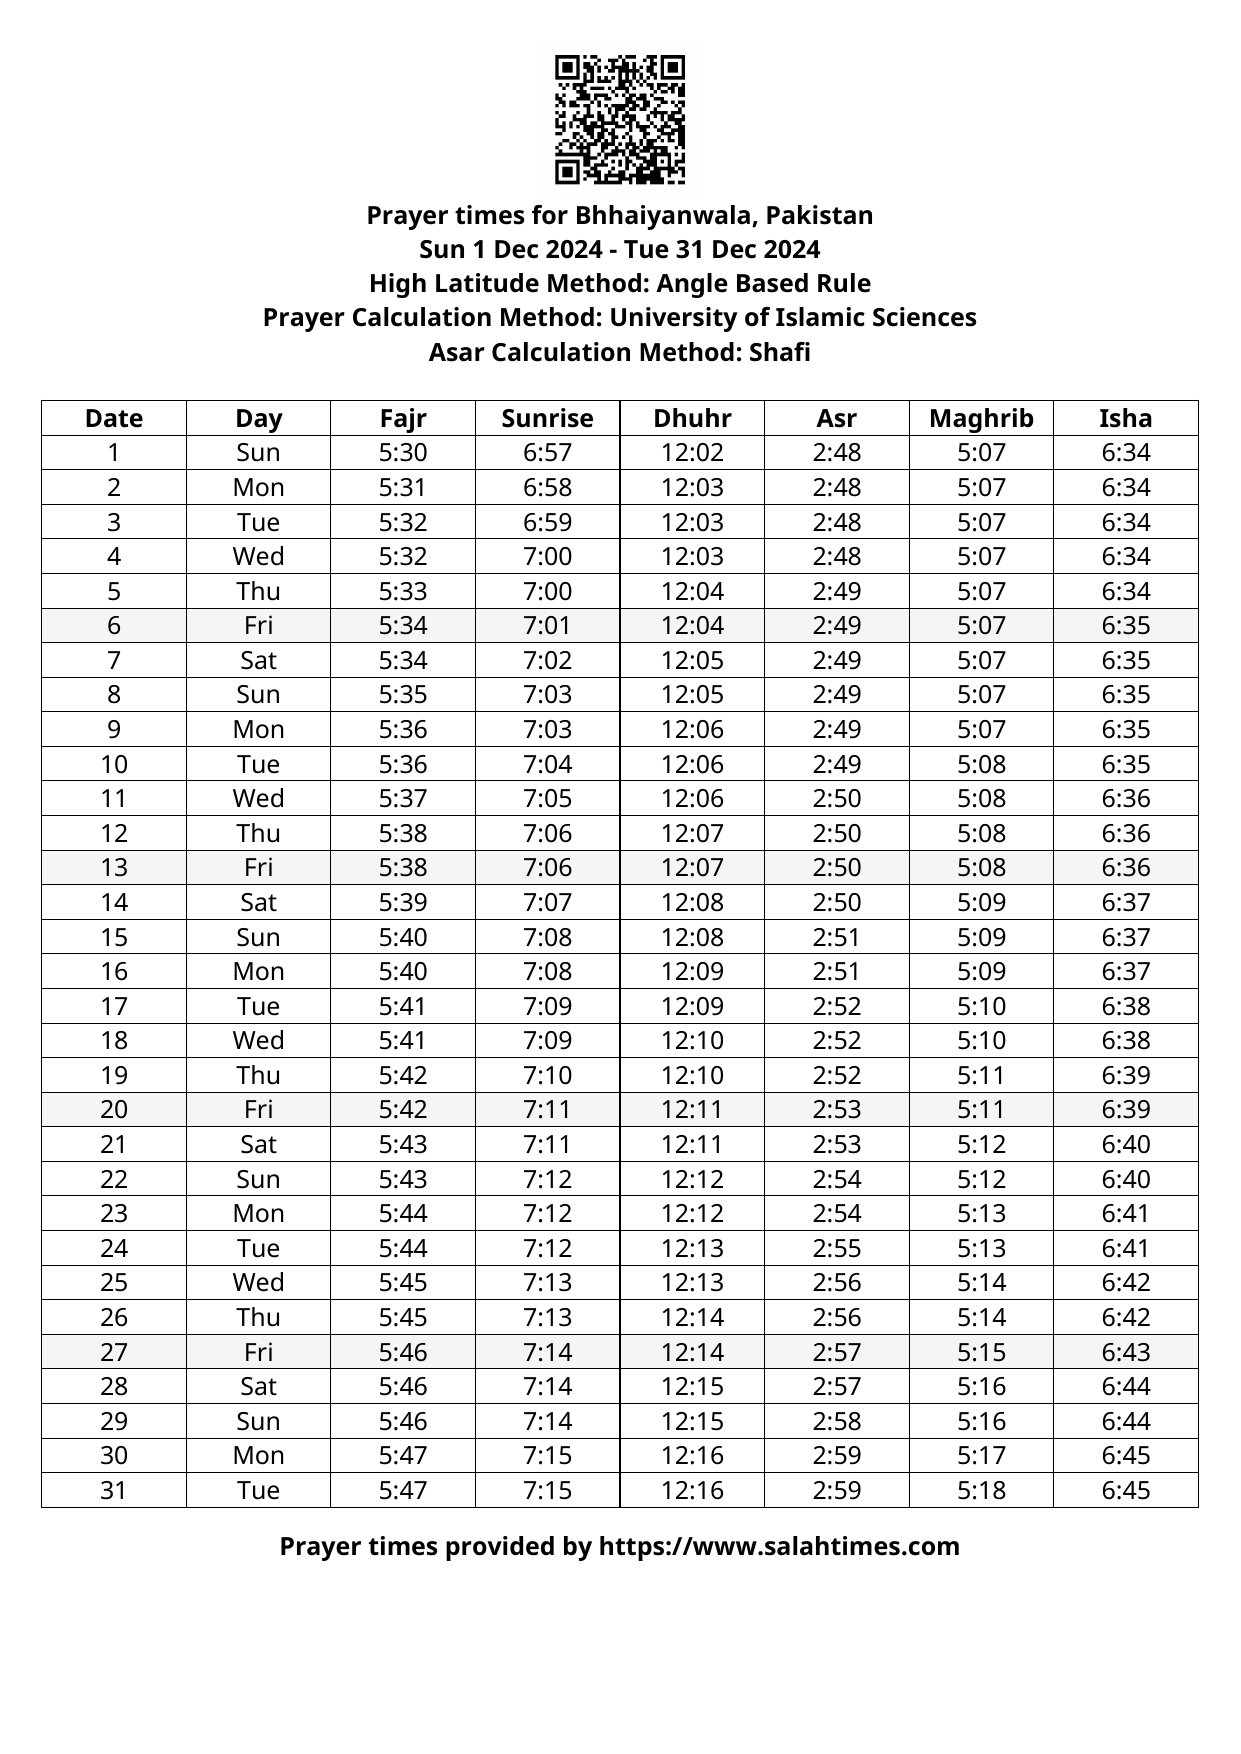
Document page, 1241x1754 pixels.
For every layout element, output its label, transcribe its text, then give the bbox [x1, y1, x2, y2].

text Prayer times provided by https://www.salahtimes.com [42, 1528, 1198, 1563]
table_cell 5:31 [331, 470, 475, 504]
table_cell 7 [42, 643, 186, 677]
table_cell 6:35 [1054, 643, 1198, 677]
picture [542, 41, 699, 198]
table_cell 7:13 [476, 1300, 619, 1334]
table_cell 2:52 [765, 1024, 909, 1057]
table_cell Mon [187, 712, 330, 746]
table_cell Mon [187, 954, 330, 988]
table_cell 5:34 [331, 643, 475, 677]
table_cell 6:40 [1054, 1162, 1198, 1195]
table_cell 5:11 [910, 1093, 1053, 1126]
table_cell 12 [42, 816, 186, 849]
table_cell 6:34 [1054, 505, 1198, 538]
text Asar Calculation Method: Shafi [42, 334, 1198, 368]
table_cell 7:10 [476, 1058, 619, 1092]
table_cell 6:38 [1054, 1024, 1198, 1057]
table_cell 5:09 [910, 885, 1053, 919]
table_cell 6:58 [476, 470, 619, 504]
table_cell 12:10 [621, 1058, 764, 1092]
table_cell 5:12 [910, 1162, 1053, 1195]
table_cell 28 [42, 1369, 186, 1403]
table_cell 5:44 [331, 1231, 475, 1264]
table_cell 2:59 [765, 1473, 909, 1507]
table_cell 6:38 [1054, 989, 1198, 1022]
table_cell 8 [42, 678, 186, 711]
table_cell 5:32 [331, 539, 475, 573]
table_cell 6:35 [1054, 747, 1198, 780]
table_cell 6:44 [1054, 1404, 1198, 1437]
table_cell 5:34 [331, 609, 475, 642]
table_cell 7:12 [476, 1162, 619, 1195]
table_cell 12:03 [621, 539, 764, 573]
table_cell 15 [42, 920, 186, 953]
table_cell 6:44 [1054, 1369, 1198, 1403]
table_cell 5:32 [331, 505, 475, 538]
table_cell 30 [42, 1439, 186, 1472]
table_cell 7:12 [476, 1196, 619, 1230]
table_cell 12:11 [621, 1127, 764, 1161]
table_cell 5:07 [910, 609, 1053, 642]
table_cell 29 [42, 1404, 186, 1437]
table_cell 2:51 [765, 920, 909, 953]
table_cell Sat [187, 1369, 330, 1403]
table_cell 12:12 [621, 1162, 764, 1195]
table_cell 12:04 [621, 609, 764, 642]
table_header Isha [1054, 401, 1198, 434]
table_cell 10 [42, 747, 186, 780]
table_cell 2:58 [765, 1404, 909, 1437]
table_cell 12:03 [621, 505, 764, 538]
table_cell 2:57 [765, 1369, 909, 1403]
table_cell Wed [187, 1266, 330, 1299]
table_cell 6:42 [1054, 1300, 1198, 1334]
table_cell 7:07 [476, 885, 619, 919]
table_cell 6:39 [1054, 1058, 1198, 1092]
table_cell 21 [42, 1127, 186, 1161]
table_cell 5:07 [910, 470, 1053, 504]
table_cell 2:54 [765, 1196, 909, 1230]
table_cell Fri [187, 609, 330, 642]
table_cell Fri [187, 1335, 330, 1368]
table_cell 18 [42, 1024, 186, 1057]
table_cell 2:50 [765, 816, 909, 849]
table_cell 6:59 [476, 505, 619, 538]
table_cell 5:11 [910, 1058, 1053, 1092]
table_cell 12:06 [621, 712, 764, 746]
text Prayer times for Bhhaiyanwala, Pakistan [42, 198, 1198, 232]
table_cell 12:14 [621, 1300, 764, 1334]
table_cell 2:56 [765, 1266, 909, 1299]
table_cell 5:41 [331, 989, 475, 1022]
table_cell 5:43 [331, 1127, 475, 1161]
table_cell 12:08 [621, 885, 764, 919]
table_cell 5:46 [331, 1404, 475, 1437]
table_cell 5:46 [331, 1335, 475, 1368]
table_cell 2:48 [765, 470, 909, 504]
table_cell 1 [42, 436, 186, 469]
table_cell 5:07 [910, 574, 1053, 607]
table_cell 6:39 [1054, 1093, 1198, 1126]
table_cell 6:35 [1054, 678, 1198, 711]
table_cell 6:36 [1054, 851, 1198, 884]
table_cell 12:08 [621, 920, 764, 953]
table_cell Tue [187, 989, 330, 1022]
table_cell 6:36 [1054, 781, 1198, 815]
table_cell 2:53 [765, 1127, 909, 1161]
table_cell 6:41 [1054, 1196, 1198, 1230]
table_cell Thu [187, 574, 330, 607]
table_cell 6 [42, 609, 186, 642]
table_cell 2:56 [765, 1300, 909, 1334]
table_cell 12:04 [621, 574, 764, 607]
table_cell 5:17 [910, 1439, 1053, 1472]
table_cell Fri [187, 851, 330, 884]
table_cell 5:33 [331, 574, 475, 607]
table_cell 7:08 [476, 920, 619, 953]
table_cell 6:37 [1054, 954, 1198, 988]
table_cell 5:13 [910, 1196, 1053, 1230]
table_cell 5:36 [331, 747, 475, 780]
table_cell 7:14 [476, 1335, 619, 1368]
table_cell 2:52 [765, 989, 909, 1022]
table_cell Thu [187, 1058, 330, 1092]
table_cell 12:13 [621, 1266, 764, 1299]
table_cell Fri [187, 1093, 330, 1126]
table_cell 2:49 [765, 678, 909, 711]
table_cell 5:08 [910, 816, 1053, 849]
table_cell 12:09 [621, 954, 764, 988]
table_cell 5:07 [910, 505, 1053, 538]
table_cell Sun [187, 678, 330, 711]
table_cell 5:40 [331, 920, 475, 953]
table_cell 4 [42, 539, 186, 573]
table_cell 14 [42, 885, 186, 919]
table_cell 12:15 [621, 1404, 764, 1437]
table_cell 5:08 [910, 851, 1053, 884]
table_cell 6:42 [1054, 1266, 1198, 1299]
table_cell 3 [42, 505, 186, 538]
table_cell 5:08 [910, 747, 1053, 780]
table_cell 19 [42, 1058, 186, 1092]
table_header Fajr [331, 401, 475, 434]
table_cell 2:59 [765, 1439, 909, 1472]
table_cell Tue [187, 1231, 330, 1264]
table_cell 12:07 [621, 851, 764, 884]
table_cell 5:38 [331, 816, 475, 849]
table_cell 16 [42, 954, 186, 988]
table_cell Thu [187, 1300, 330, 1334]
table_cell 5:40 [331, 954, 475, 988]
table_cell Sun [187, 1162, 330, 1195]
table_cell 5 [42, 574, 186, 607]
table_cell 6:34 [1054, 574, 1198, 607]
table_header Sunrise [476, 401, 619, 434]
table_cell 6:37 [1054, 885, 1198, 919]
table_cell 17 [42, 989, 186, 1022]
table_cell 2:57 [765, 1335, 909, 1368]
table_cell 5:15 [910, 1335, 1053, 1368]
table_cell 7:06 [476, 816, 619, 849]
table_cell 7:06 [476, 851, 619, 884]
table_cell Mon [187, 470, 330, 504]
table_cell 6:41 [1054, 1231, 1198, 1264]
table_cell 22 [42, 1162, 186, 1195]
table_cell Tue [187, 505, 330, 538]
table_cell 2:50 [765, 851, 909, 884]
table_header Maghrib [910, 401, 1053, 434]
table_cell 2:55 [765, 1231, 909, 1264]
table_cell 5:47 [331, 1439, 475, 1472]
table_cell 5:42 [331, 1058, 475, 1092]
table_cell 2:51 [765, 954, 909, 988]
table_cell 5:10 [910, 1024, 1053, 1057]
table_cell 23 [42, 1196, 186, 1230]
table_cell 7:01 [476, 609, 619, 642]
table_cell 26 [42, 1300, 186, 1334]
table_cell 13 [42, 851, 186, 884]
table_cell Wed [187, 539, 330, 573]
table_cell 2:49 [765, 712, 909, 746]
table_cell 2:52 [765, 1058, 909, 1092]
table_cell Tue [187, 747, 330, 780]
table_cell Sun [187, 1404, 330, 1437]
table_cell 5:47 [331, 1473, 475, 1507]
table_cell 27 [42, 1335, 186, 1368]
table_cell 5:37 [331, 781, 475, 815]
table_cell 12:02 [621, 436, 764, 469]
table_cell 2:49 [765, 574, 909, 607]
table_cell 6:43 [1054, 1335, 1198, 1368]
table_cell 7:15 [476, 1473, 619, 1507]
table_cell 6:34 [1054, 436, 1198, 469]
table_cell 5:38 [331, 851, 475, 884]
table_cell 31 [42, 1473, 186, 1507]
table_cell 12:07 [621, 816, 764, 849]
table_cell 6:40 [1054, 1127, 1198, 1161]
table_cell 5:07 [910, 436, 1053, 469]
table_cell 2 [42, 470, 186, 504]
table_cell 6:45 [1054, 1473, 1198, 1507]
table_cell Wed [187, 781, 330, 815]
table_cell 2:53 [765, 1093, 909, 1126]
table_cell 12:09 [621, 989, 764, 1022]
table_cell 2:49 [765, 643, 909, 677]
table_cell Sun [187, 436, 330, 469]
table_cell 7:04 [476, 747, 619, 780]
table_cell 11 [42, 781, 186, 815]
table_cell 7:09 [476, 1024, 619, 1057]
table_cell Mon [187, 1439, 330, 1472]
table_cell 12:14 [621, 1335, 764, 1368]
table_cell 5:43 [331, 1162, 475, 1195]
table_cell 5:07 [910, 539, 1053, 573]
table_cell 5:14 [910, 1266, 1053, 1299]
table_cell 7:00 [476, 539, 619, 573]
table_cell 5:07 [910, 643, 1053, 677]
text Sun 1 Dec 2024 - Tue 31 Dec 2024 [42, 232, 1198, 266]
table_cell 5:12 [910, 1127, 1053, 1161]
table_cell 2:48 [765, 539, 909, 573]
table_cell 5:07 [910, 712, 1053, 746]
table_cell 5:16 [910, 1404, 1053, 1437]
table_cell 7:00 [476, 574, 619, 607]
table_header Day [187, 401, 330, 434]
table_cell 20 [42, 1093, 186, 1126]
table_cell 12:03 [621, 470, 764, 504]
table_cell Mon [187, 1196, 330, 1230]
table_cell 2:54 [765, 1162, 909, 1195]
table_cell 6:37 [1054, 920, 1198, 953]
table_cell 7:09 [476, 989, 619, 1022]
table_cell 7:15 [476, 1439, 619, 1472]
table_header Dhuhr [621, 401, 764, 434]
table_cell 5:46 [331, 1369, 475, 1403]
table_header Asr [765, 401, 909, 434]
text Prayer Calculation Method: University of Islamic Sciences [42, 300, 1198, 334]
table_cell 6:34 [1054, 470, 1198, 504]
table_cell 12:05 [621, 678, 764, 711]
table_cell 9 [42, 712, 186, 746]
table_cell 12:06 [621, 781, 764, 815]
table_cell 12:16 [621, 1439, 764, 1472]
table_cell 12:10 [621, 1024, 764, 1057]
table_cell 6:45 [1054, 1439, 1198, 1472]
table_cell 6:57 [476, 436, 619, 469]
table_cell 5:13 [910, 1231, 1053, 1264]
table_cell 6:35 [1054, 609, 1198, 642]
table_cell 2:48 [765, 505, 909, 538]
table_cell 5:41 [331, 1024, 475, 1057]
table_header Date [42, 401, 186, 434]
table_cell Tue [187, 1473, 330, 1507]
table_cell 25 [42, 1266, 186, 1299]
table_cell Wed [187, 1024, 330, 1057]
table_cell 5:09 [910, 954, 1053, 988]
table_cell Thu [187, 816, 330, 849]
table_cell 7:03 [476, 712, 619, 746]
table_cell 12:06 [621, 747, 764, 780]
table_cell 2:48 [765, 436, 909, 469]
text High Latitude Method: Angle Based Rule [42, 266, 1198, 300]
table_cell 2:49 [765, 747, 909, 780]
table_cell Sat [187, 1127, 330, 1161]
table_cell 7:05 [476, 781, 619, 815]
table_cell 2:50 [765, 781, 909, 815]
table_cell 7:02 [476, 643, 619, 677]
table_cell 7:11 [476, 1127, 619, 1161]
table_cell 12:16 [621, 1473, 764, 1507]
table_cell 5:18 [910, 1473, 1053, 1507]
table_cell 5:07 [910, 678, 1053, 711]
table_cell 5:09 [910, 920, 1053, 953]
table_cell 5:08 [910, 781, 1053, 815]
table_cell 5:45 [331, 1266, 475, 1299]
table_cell 5:30 [331, 436, 475, 469]
table_cell 5:14 [910, 1300, 1053, 1334]
table_cell 5:45 [331, 1300, 475, 1334]
table_cell 7:13 [476, 1266, 619, 1299]
table_cell 12:05 [621, 643, 764, 677]
table_cell 7:14 [476, 1369, 619, 1403]
table_cell 5:10 [910, 989, 1053, 1022]
table_cell Sat [187, 885, 330, 919]
table_cell 24 [42, 1231, 186, 1264]
table_cell 5:36 [331, 712, 475, 746]
table_cell 12:13 [621, 1231, 764, 1264]
table_cell 5:42 [331, 1093, 475, 1126]
table_cell 5:44 [331, 1196, 475, 1230]
table_cell 2:50 [765, 885, 909, 919]
table_cell 6:35 [1054, 712, 1198, 746]
table_cell 12:11 [621, 1093, 764, 1126]
table_cell 7:14 [476, 1404, 619, 1437]
table_cell 7:12 [476, 1231, 619, 1264]
table_cell 12:15 [621, 1369, 764, 1403]
table_cell 12:12 [621, 1196, 764, 1230]
table_cell Sat [187, 643, 330, 677]
table_cell 5:35 [331, 678, 475, 711]
table_cell 7:03 [476, 678, 619, 711]
table_cell 7:11 [476, 1093, 619, 1126]
table_cell 6:34 [1054, 539, 1198, 573]
table_cell 5:16 [910, 1369, 1053, 1403]
table_cell Sun [187, 920, 330, 953]
table_cell 2:49 [765, 609, 909, 642]
table_cell 6:36 [1054, 816, 1198, 849]
table_cell 7:08 [476, 954, 619, 988]
table_cell 5:39 [331, 885, 475, 919]
